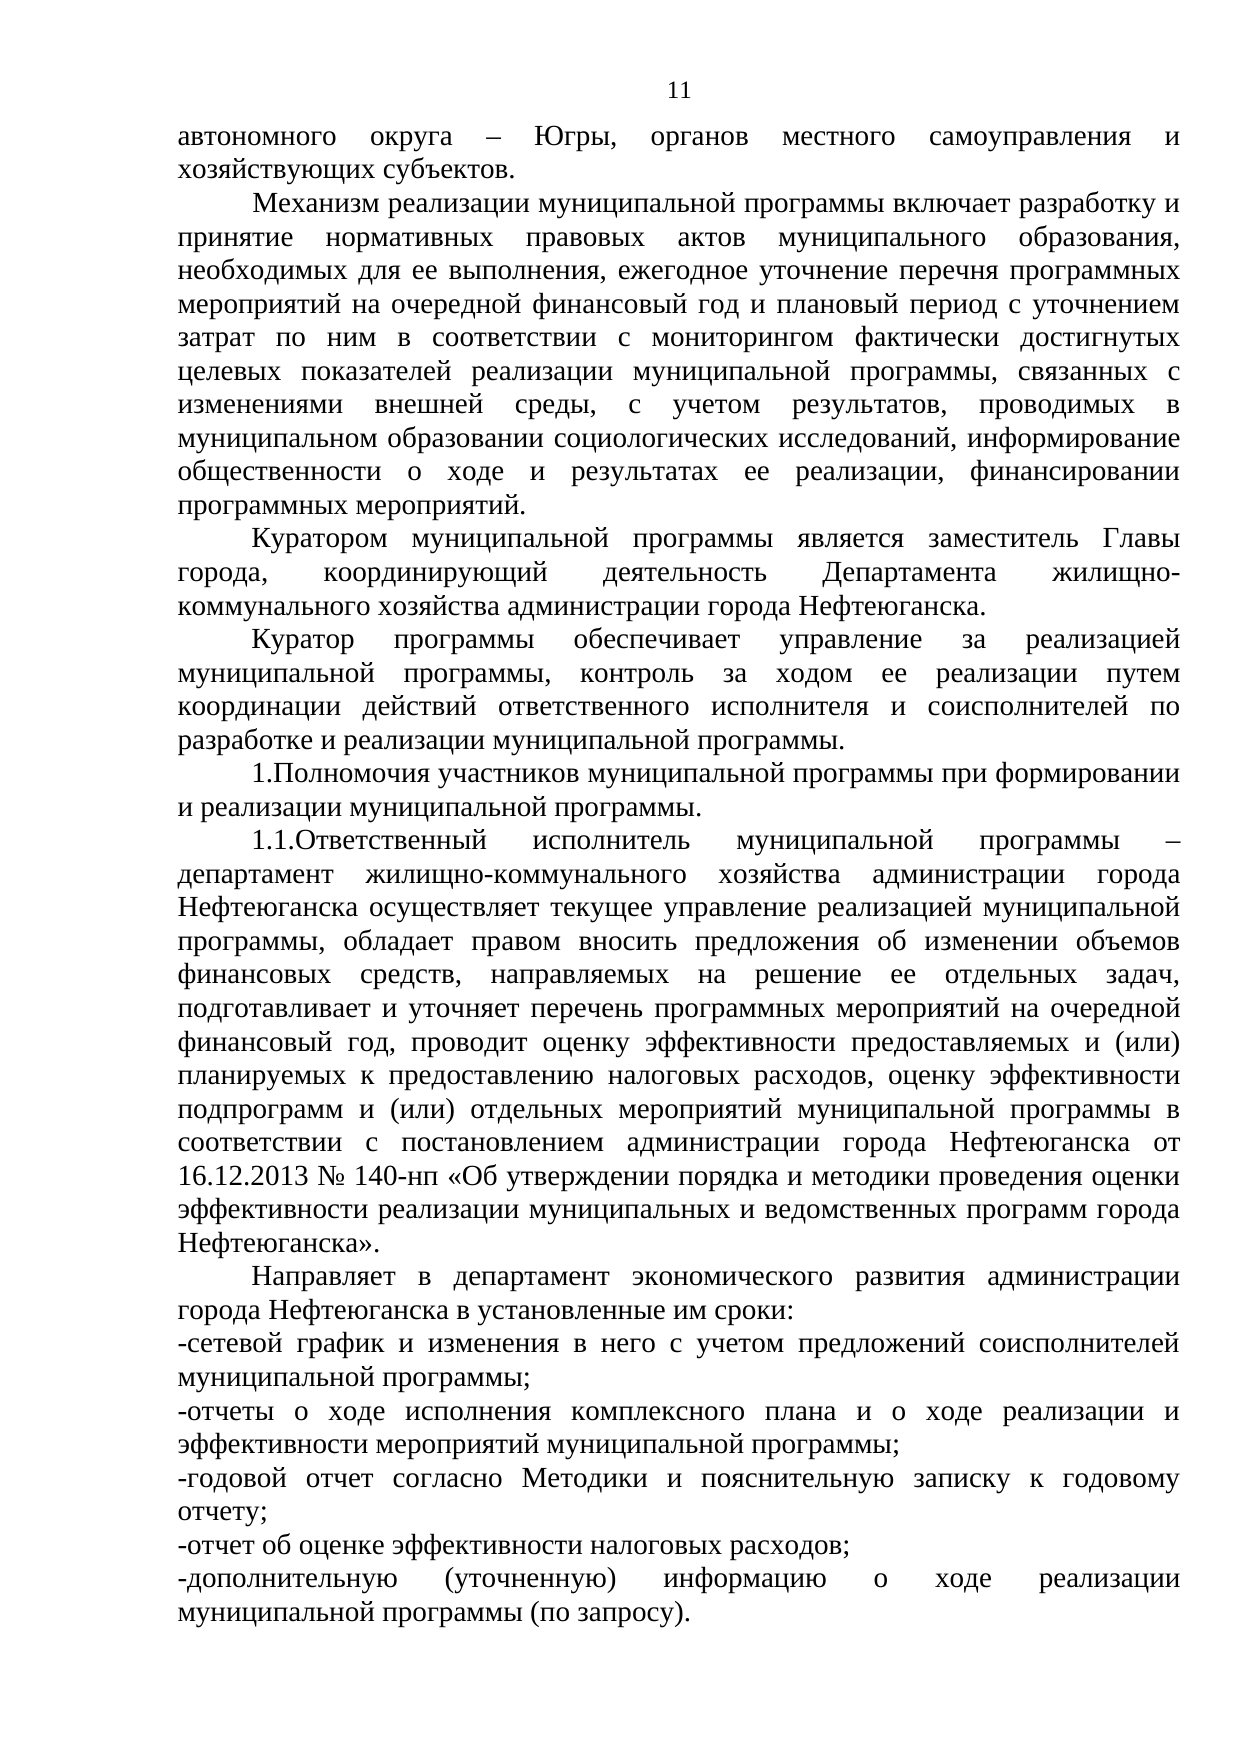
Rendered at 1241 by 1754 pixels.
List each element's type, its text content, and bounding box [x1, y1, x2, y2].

text Куратор программы обеспечивает управление за реализацией муниципальной программы, контроль за ходом ее реализации путем координации действий ответственного исполнителя и соисполнителей по разработке и реализации муниципальной программы. [177, 621, 1181, 755]
text -отчеты о ходе исполнения комплексного плана и о ходе реализации и эффективности мероприятий муниципальной программы; [177, 1393, 1181, 1460]
text 1.1.Ответственный исполнитель муниципальной программы – департамент жилищно-коммунального хозяйства администрации города Нефтеюганска осуществляет текущее управление реализацией муниципальной программы, обладает правом вносить предложения об изменении объемов финансовых средств, направляемых на решение ее отдельных задач, подготавливает и уточняет перечень программных мероприятий на очередной финансовый год, проводит оценку эффективности предоставляемых и (или) планируемых к предоставлению налоговых расходов, оценку эффективности подпрограмм и (или) отдельных мероприятий муниципальной программы в соответствии с постановлением администрации города Нефтеюганска от 16.12.2013 № 140-нп «Об утверждении порядка и методики проведения оценки эффективности реализации муниципальных и ведомственных программ города Нефтеюганска». [177, 822, 1181, 1258]
text -дополнительную (уточненную) информацию о ходе реализации муниципальной программы (по запросу). [177, 1560, 1181, 1627]
text -сетевой график и изменения в него с учетом предложений соисполнителей муниципальной программы; [177, 1326, 1181, 1393]
text -годовой отчет согласно Методики и пояснительную записку к годовому отчету; [177, 1460, 1181, 1527]
text 1.Полномочия участников муниципальной программы при формировании и реализации муниципальной программы. [177, 755, 1181, 822]
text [177, 118, 1181, 185]
text Механизм реализации муниципальной программы включает разработку и принятие нормативных правовых актов муниципального образования, необходимых для ее выполнения, ежегодное уточнение перечня программных мероприятий на очередной финансовый год и плановый период с уточнением затрат по ним в соответствии с мониторингом фактически достигнутых целевых показателей реализации муниципальной программы, связанных с изменениями внешней среды, с учетом результатов, проводимых в муниципальном образовании социологических исследований, информирование общественности о ходе и результатах ее реализации, финансировании программных мероприятий. [177, 185, 1181, 521]
text Куратором муниципальной программы является заместитель Главы города, координирующий деятельность Департамента жилищно-коммунального хозяйства администрации города Нефтеюганска. [177, 521, 1181, 621]
text -отчет об оценке эффективности налоговых расходов; [177, 1527, 1181, 1560]
text Направляет в департамент экономического развития администрации города Нефтеюганска в установленные им сроки: [177, 1258, 1181, 1326]
